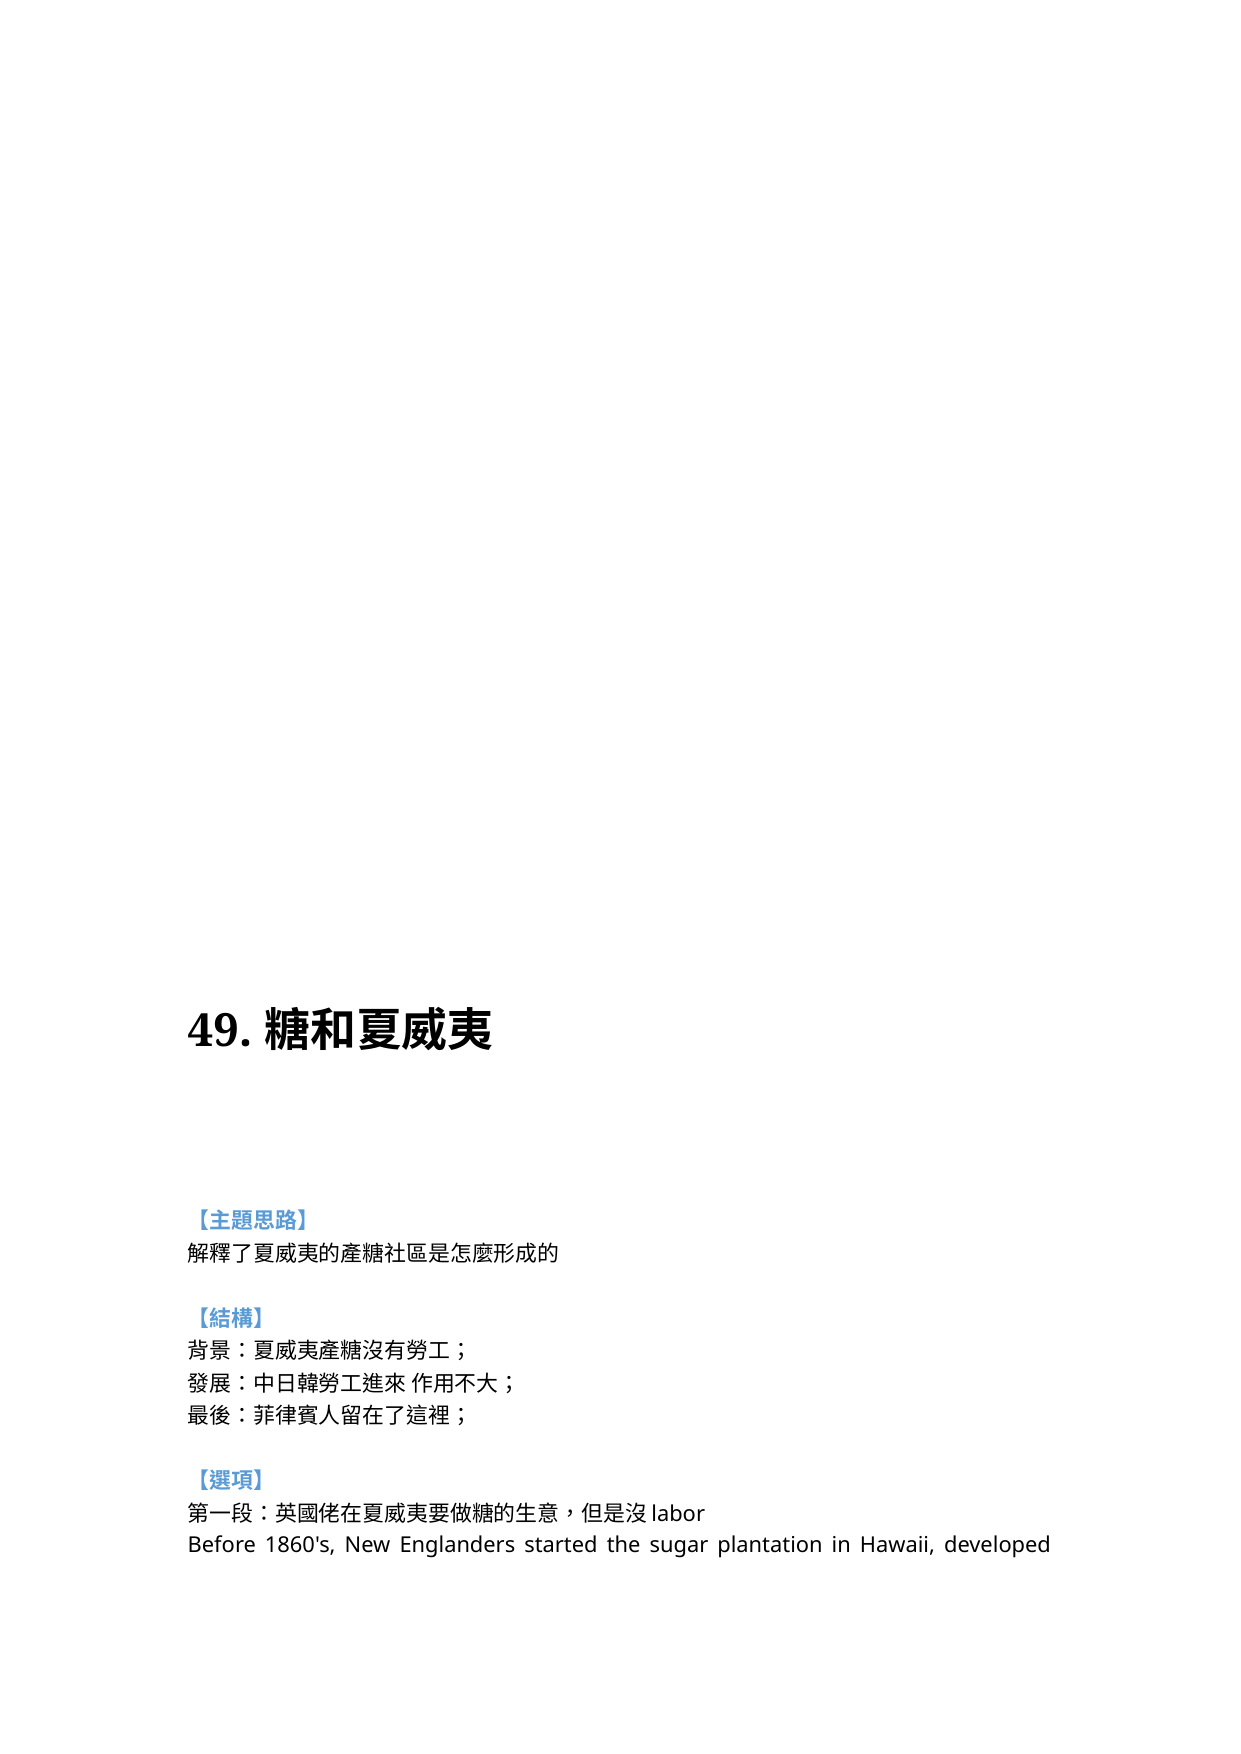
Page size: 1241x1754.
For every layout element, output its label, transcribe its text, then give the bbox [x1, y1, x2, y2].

text 最後：菲律賓人留在了這裡； [187, 1398, 1053, 1431]
text 【結構】 [187, 1301, 1053, 1333]
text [187, 1528, 1053, 1561]
text 第一段：英國佬在夏威夷要做糖的生意，但是沒labor [187, 1496, 1053, 1528]
text 【主題思路】 [187, 1203, 1053, 1236]
text 背景：夏威夷產糖沒有勞工； [187, 1333, 1053, 1366]
subtitle 49. 糖和夏威夷 [187, 977, 1053, 1075]
text 解釋了夏威夷的產糖社區是怎麼形成的 [187, 1236, 1053, 1268]
text 【選項】 [187, 1463, 1053, 1496]
text 發展：中日韓勞工進來 作用不大； [187, 1366, 1053, 1398]
